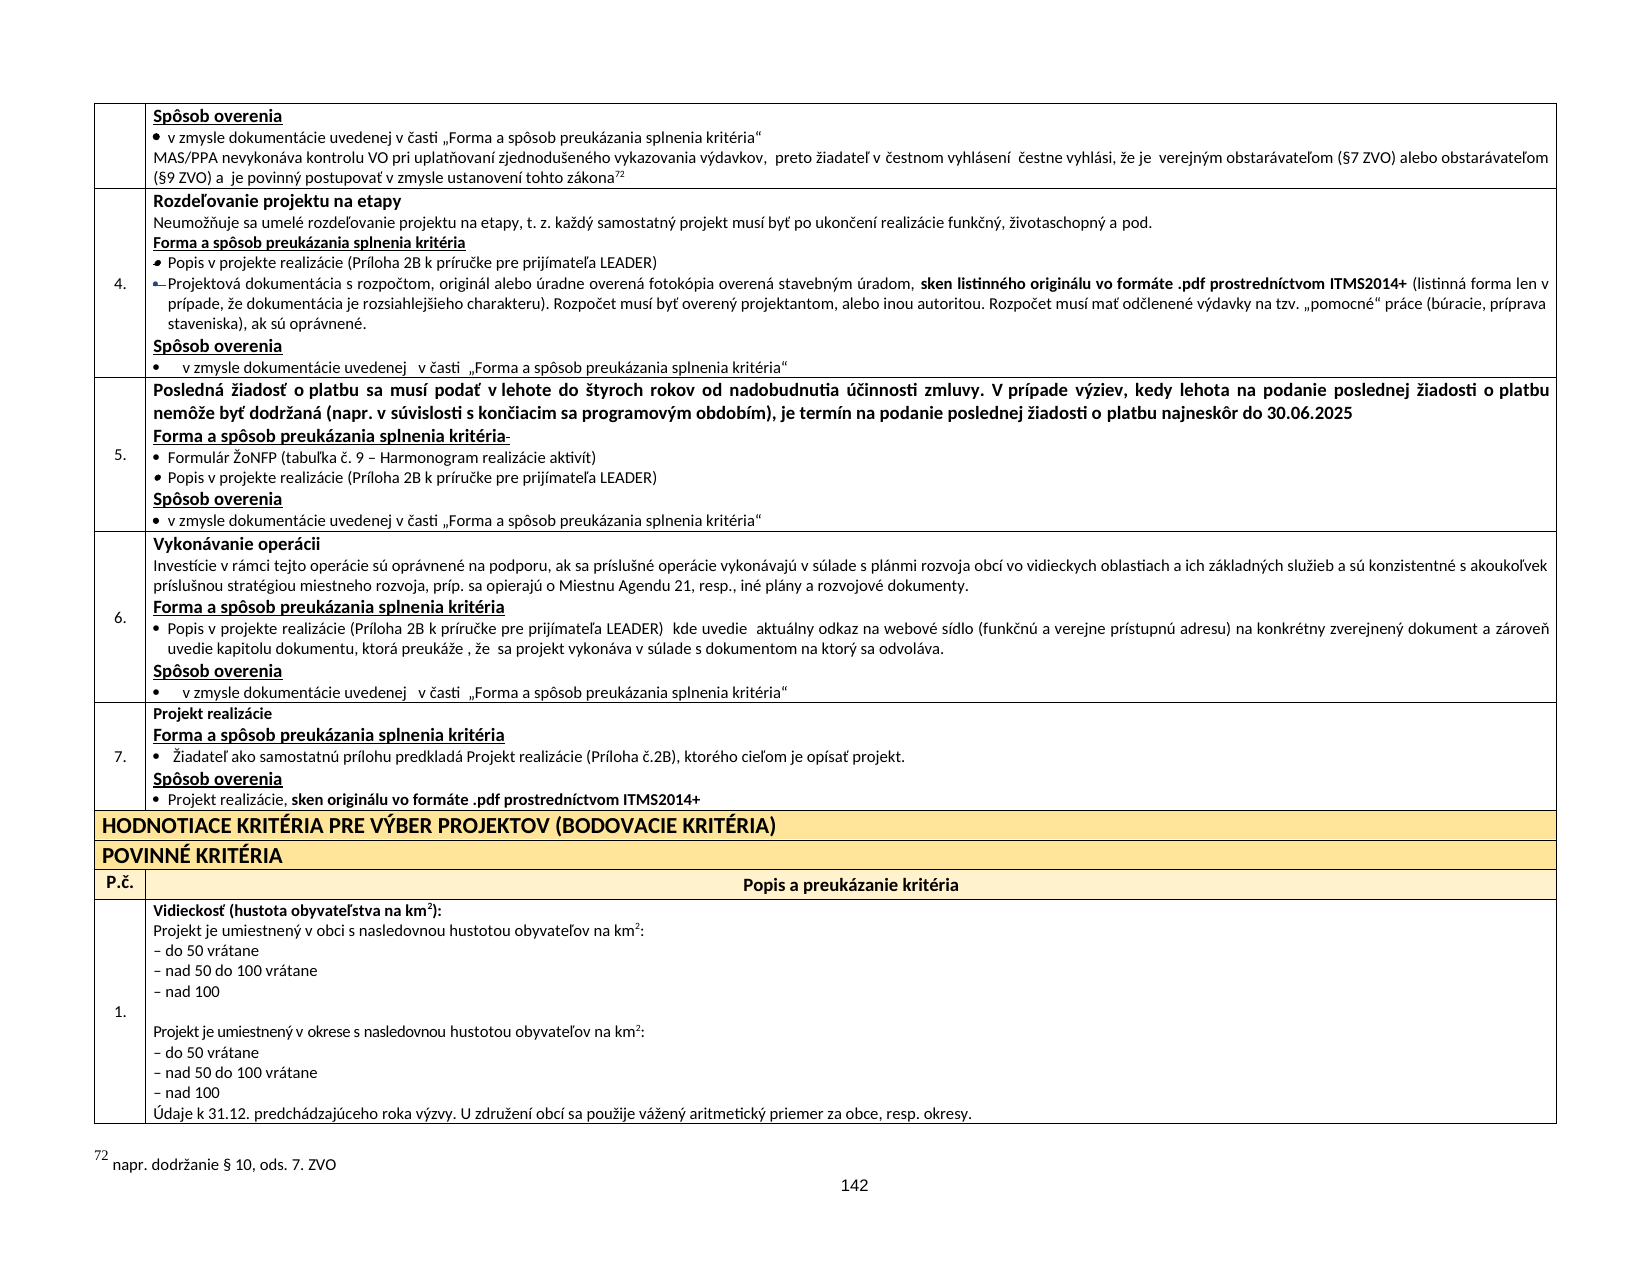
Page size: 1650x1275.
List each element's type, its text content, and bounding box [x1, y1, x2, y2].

table_cell 7. [95, 703, 145, 810]
table_cell Projekt realizácie Forma a spôsob preukázania splnenia kritéria Žiadateľ ako samostatnú prílohu predkladá Projekt realizácie (Príloha č.2B), ktorého cieľom je opísať projekt. Spôsob overenia Projekt realizácie, sken originálu vo formáte .pdf prostredníctvom ITMS2014+ [146, 703, 1556, 810]
table_cell Posledná žiadosť o platbu sa musí podať v lehote do štyroch rokov od nadobudnutia účinnosti zmluvy. V prípade výziev, kedy lehota na podanie poslednej žiadosti o platbu nemôže byť dodržaná (napr. v súvislosti s končiacim sa programovým obdobím), je termín na podanie poslednej žiadosti o platbu najneskôr do 30.06.2025 Forma a spôsob preukázania splnenia kritéria Formulár ŽoNFP (tabuľka č. 9 – Harmonogram realizácie aktivít) Popis v projekte realizácie (Príloha 2B k príručke pre prijímateľa LEADER) Spôsob overenia v zmysle dokumentácie uvedenej v časti „Forma a spôsob preukázania splnenia kritéria“ [146, 378, 1556, 531]
table_cell 1. [95, 900, 145, 1123]
table_cell POVINNÉ KRITÉRIA [95, 841, 1556, 869]
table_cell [146, 900, 1556, 1123]
table_cell 4. [95, 189, 145, 377]
table_cell 5. [95, 378, 145, 531]
table_cell Rozdeľovanie projektu na etapy Neumožňuje sa umelé rozdeľovanie projektu na etapy, t. z. každý samostatný projekt musí byť po ukončení realizácie funkčný, životaschopný a pod. Forma a spôsob preukázania splnenia kritéria Popis v projekte realizácie (Príloha 2B k príručke pre prijímateľa LEADER) Projektová dokumentácia s rozpočtom, originál alebo úradne overená fotokópia overená stavebným úradom, sken listinného originálu vo formáte .pdf prostredníctvom ITMS2014+ (listinná forma len v prípade, že dokumentácia je rozsiahlejšieho charakteru). Rozpočet musí byť overený projektantom, alebo inou autoritou. Rozpočet musí mať odčlenené výdavky na tzv. „pomocné“ práce (búracie, príprava staveniska), ak sú oprávnené. Spôsob overenia v zmysle dokumentácie uvedenej v časti „Forma a spôsob preukázania splnenia kritéria“ [146, 189, 1556, 377]
table_cell P.č. [95, 870, 145, 899]
table_cell Popis a preukázanie kritéria [146, 870, 1556, 899]
table_cell 3. [95, 104, 145, 188]
table_cell Vykonávanie operácii Investície v rámci tejto operácie sú oprávnené na podporu, ak sa príslušné operácie vykonávajú v súlade s plánmi rozvoja obcí vo vidieckych oblastiach a ich základných služieb a sú konzistentné s akoukoľvek príslušnou stratégiou miestneho rozvoja, príp. sa opierajú o Miestnu Agendu 21, resp., iné plány a rozvojové dokumenty. Forma a spôsob preukázania splnenia kritéria Popis v projekte realizácie (Príloha 2B k príručke pre prijímateľa LEADER) kde uvedie aktuálny odkaz na webové sídlo (funkčnú a verejne prístupnú adresu) na konkrétny zverejnený dokument a zároveň uvedie kapitolu dokumentu, ktorá preukáže , že sa projekt vykonáva v súlade s dokumentom na ktorý sa odvoláva. Spôsob overenia v zmysle dokumentácie uvedenej v časti „Forma a spôsob preukázania splnenia kritéria“ [146, 532, 1556, 702]
table_cell HODNOTIACE KRITÉRIA PRE VÝBER PROJEKTOV (BODOVACIE KRITÉRIA) [95, 811, 1556, 839]
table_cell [146, 104, 1556, 188]
table_cell 6. [95, 532, 145, 702]
